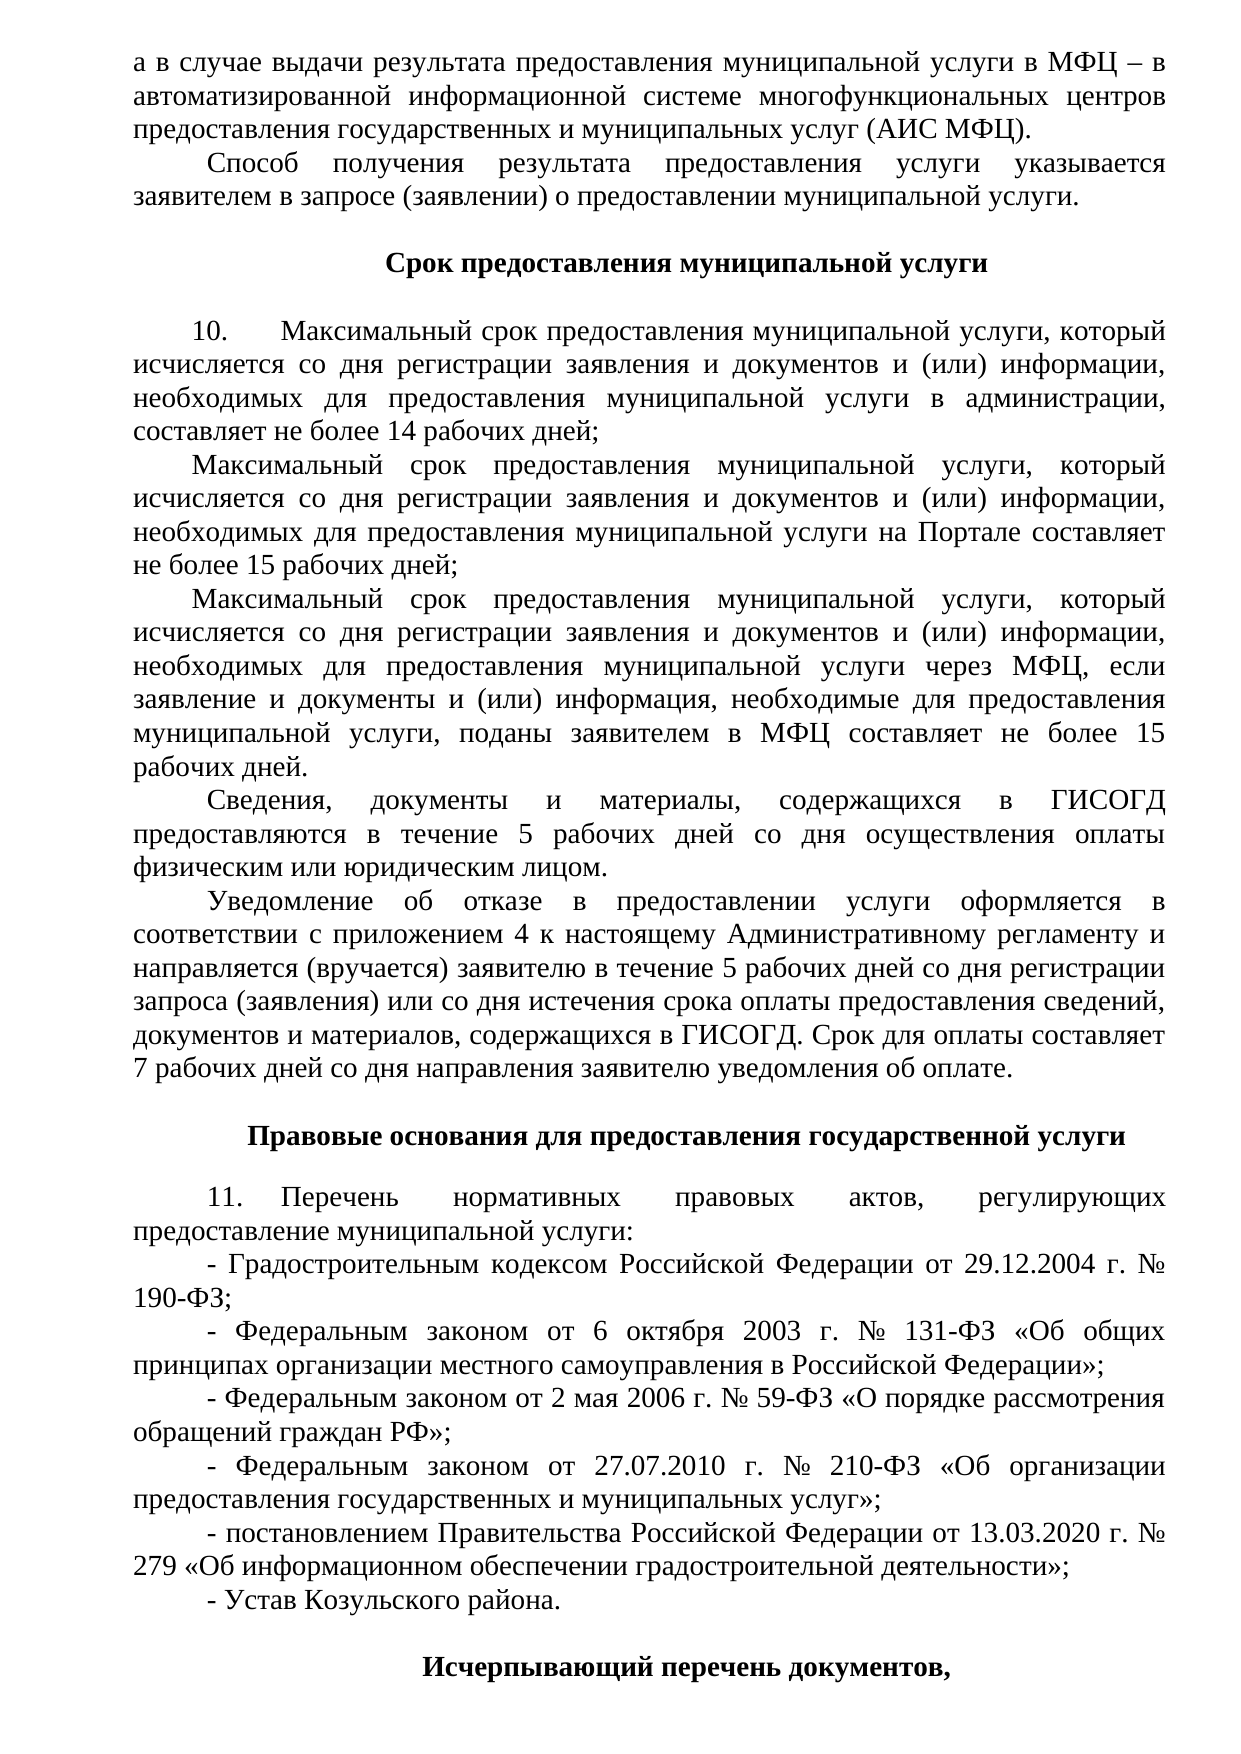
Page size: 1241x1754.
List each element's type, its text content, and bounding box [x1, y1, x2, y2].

text Способ получения результата предоставления услуги указывается заявителем в запросе (заявлении) о предоставлении муниципальной услуги. [133, 145, 1167, 212]
text 10. Максимальный срок предоставления муниципальной услуги, который исчисляется со дня регистрации заявления и документов и (или) информации, необходимых для предоставления муниципальной услуги в администрации, составляет не более 14 рабочих дней; [133, 313, 1167, 447]
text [133, 44, 1167, 145]
text - Федеральным законом от 2 мая 2006 г. № 59-ФЗ «О порядке рассмотрения обращений граждан РФ»; [133, 1381, 1167, 1448]
text - Федеральным законом от 6 октября 2003 г. № 131-ФЗ «Об общих принципах организации местного самоуправления в Российской Федерации»; [133, 1313, 1167, 1381]
text - Федеральным законом от 27.07.2010 г. № 210-ФЗ «Об организации предоставления государственных и муниципальных услуг»; [133, 1448, 1167, 1515]
text Уведомление об отказе в предоставлении услуги оформляется в соответствии с приложением 4 к настоящему Административному регламенту и направляется (вручается) заявителю в течение 5 рабочих дней со дня регистрации запроса (заявления) или со дня истечения срока оплаты предоставления сведений, документов и материалов, содержащихся в ГИСОГД. Срок для оплаты составляет 7 рабочих дней со дня направления заявителю уведомления об оплате. [133, 883, 1167, 1084]
text Максимальный срок предоставления муниципальной услуги, который исчисляется со дня регистрации заявления и документов и (или) информации, необходимых для предоставления муниципальной услуги на Портале составляет не более 15 рабочих дней; [133, 447, 1167, 581]
text Максимальный срок предоставления муниципальной услуги, который исчисляется со дня регистрации заявления и документов и (или) информации, необходимых для предоставления муниципальной услуги через МФЦ, если заявление и документы и (или) информация, необходимые для предоставления муниципальной услуги, поданы заявителем в МФЦ составляет не более 15 рабочих дней. [133, 581, 1167, 782]
text - Устав Козульского района. [133, 1582, 1167, 1615]
text Сведения, документы и материалы, содержащихся в ГИСОГД предоставляются в течение 5 рабочих дней со дня осуществления оплаты физическим или юридическим лицом. [133, 782, 1167, 883]
text - Градостроительным кодексом Российской Федерации от 29.12.2004 г. № 190-ФЗ; [133, 1246, 1167, 1313]
text Срок предоставления муниципальной услуги [133, 246, 1167, 279]
text Правовые основания для предоставления государственной услуги [133, 1118, 1167, 1151]
text 11. Перечень нормативных правовых актов, регулирующих предоставление муниципальной услуги: [133, 1179, 1167, 1246]
text Исчерпывающий перечень документов, [133, 1649, 1167, 1682]
text - постановлением Правительства Российской Федерации от 13.03.2020 г. № 279 «Об информационном обеспечении градостроительной деятельности»; [133, 1515, 1167, 1582]
